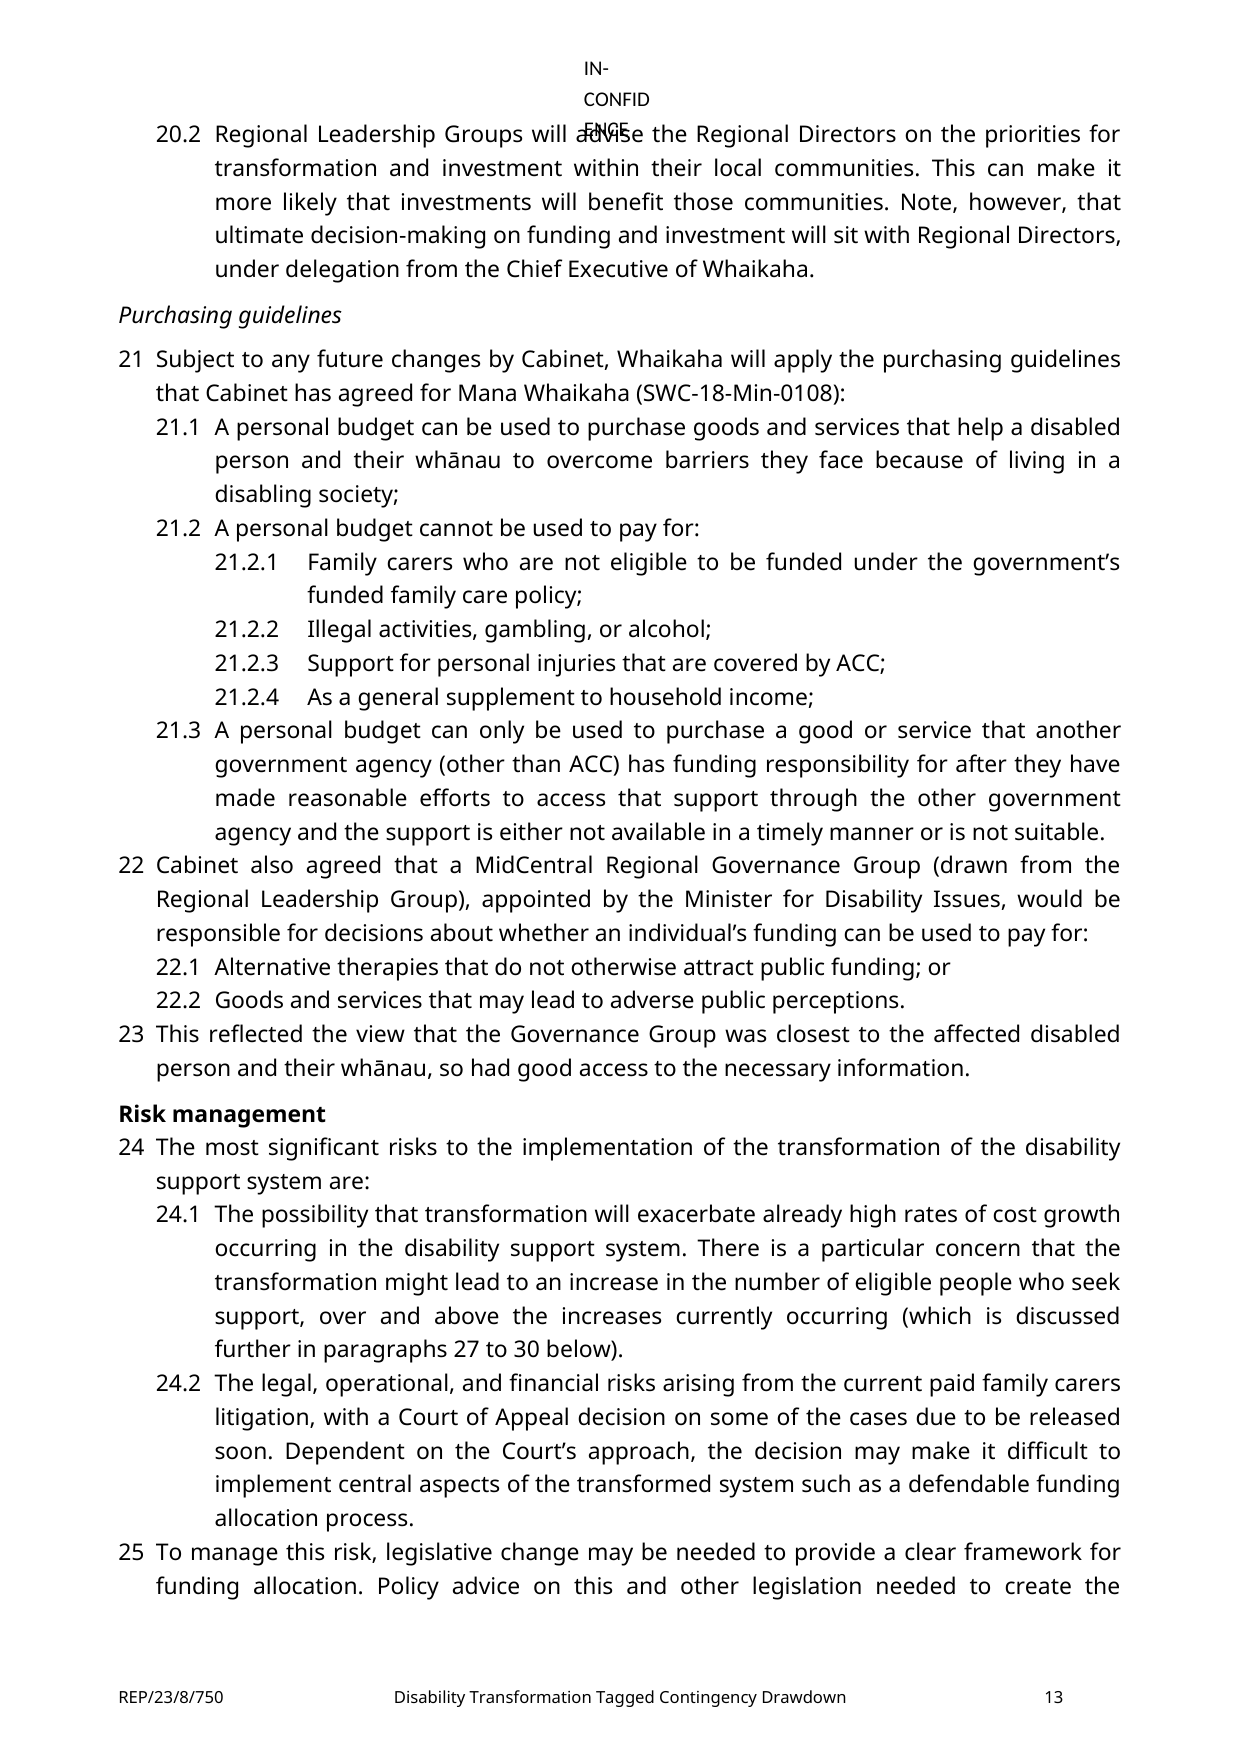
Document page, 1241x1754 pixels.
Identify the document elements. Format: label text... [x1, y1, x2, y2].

text The possibility that transformation will exacerbate already high rates of cost growth occurring in the disability support system. There is a particular concern that the transformation might lead to an increase in the number of eligible people who seek support, over and above the increases currently occurring (which is discussed further in paragraphs 27 to 30 below). [156, 1198, 1122, 1365]
subtitle Risk management [118, 1098, 1122, 1129]
subtitle Purchasing guidelines [118, 299, 1122, 331]
text The most significant risks to the implementation of the transformation of the disability support system are: [118, 1131, 1122, 1196]
text Goods and services that may lead to adverse public perceptions. [156, 984, 1122, 1016]
text A personal budget can only be used to purchase a good or service that another government agency (other than ACC) has funding responsibility for after they have made reasonable efforts to access that support through the other government agency and the support is either not available in a timely manner or is not suitable. [156, 714, 1122, 847]
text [118, 1536, 1122, 1601]
text Illegal activities, gambling, or alcohol; [214, 613, 1122, 644]
text Support for personal injuries that are covered by ACC; [214, 647, 1122, 678]
text Alternative therapies that do not otherwise attract public funding; or [156, 951, 1122, 982]
text Subject to any future changes by Cabinet, Whaikaha will apply the purchasing guidelines that Cabinet has agreed for Mana Whaikaha (SWC-18-Min-0108): [118, 343, 1122, 408]
text Cabinet also agreed that a MidCentral Regional Governance Group (drawn from the Regional Leadership Group), appointed by the Minister for Disability Issues, would be responsible for decisions about whether an individual’s funding can be used to pay for: [118, 849, 1122, 948]
text The legal, operational, and financial risks arising from the current paid family carers litigation, with a Court of Appeal decision on some of the cases due to be released soon. Dependent on the Court’s approach, the decision may make it difficult to implement central aspects of the transformed system such as a defendable funding allocation process. [156, 1367, 1122, 1533]
text Family carers who are not eligible to be funded under the government’s funded family care policy; [214, 546, 1122, 611]
text This reflected the view that the Governance Group was closest to the affected disabled person and their whānau, so had good access to the necessary information. [118, 1018, 1122, 1083]
text A personal budget cannot be used to pay for: [156, 512, 1122, 543]
text As a general supplement to household income; [214, 681, 1122, 712]
text Regional Leadership Groups will advise the Regional Directors on the priorities for transformation and investment within their local communities. This can make it more likely that investments will benefit those communities. Note, however, that ultimate decision-making on funding and investment will sit with Regional Directors, under delegation from the Chief Executive of Whaikaha. [156, 118, 1122, 284]
text A personal budget can be used to purchase goods and services that help a disabled person and their whānau to overcome barriers they face because of living in a disabling society; [156, 411, 1122, 509]
